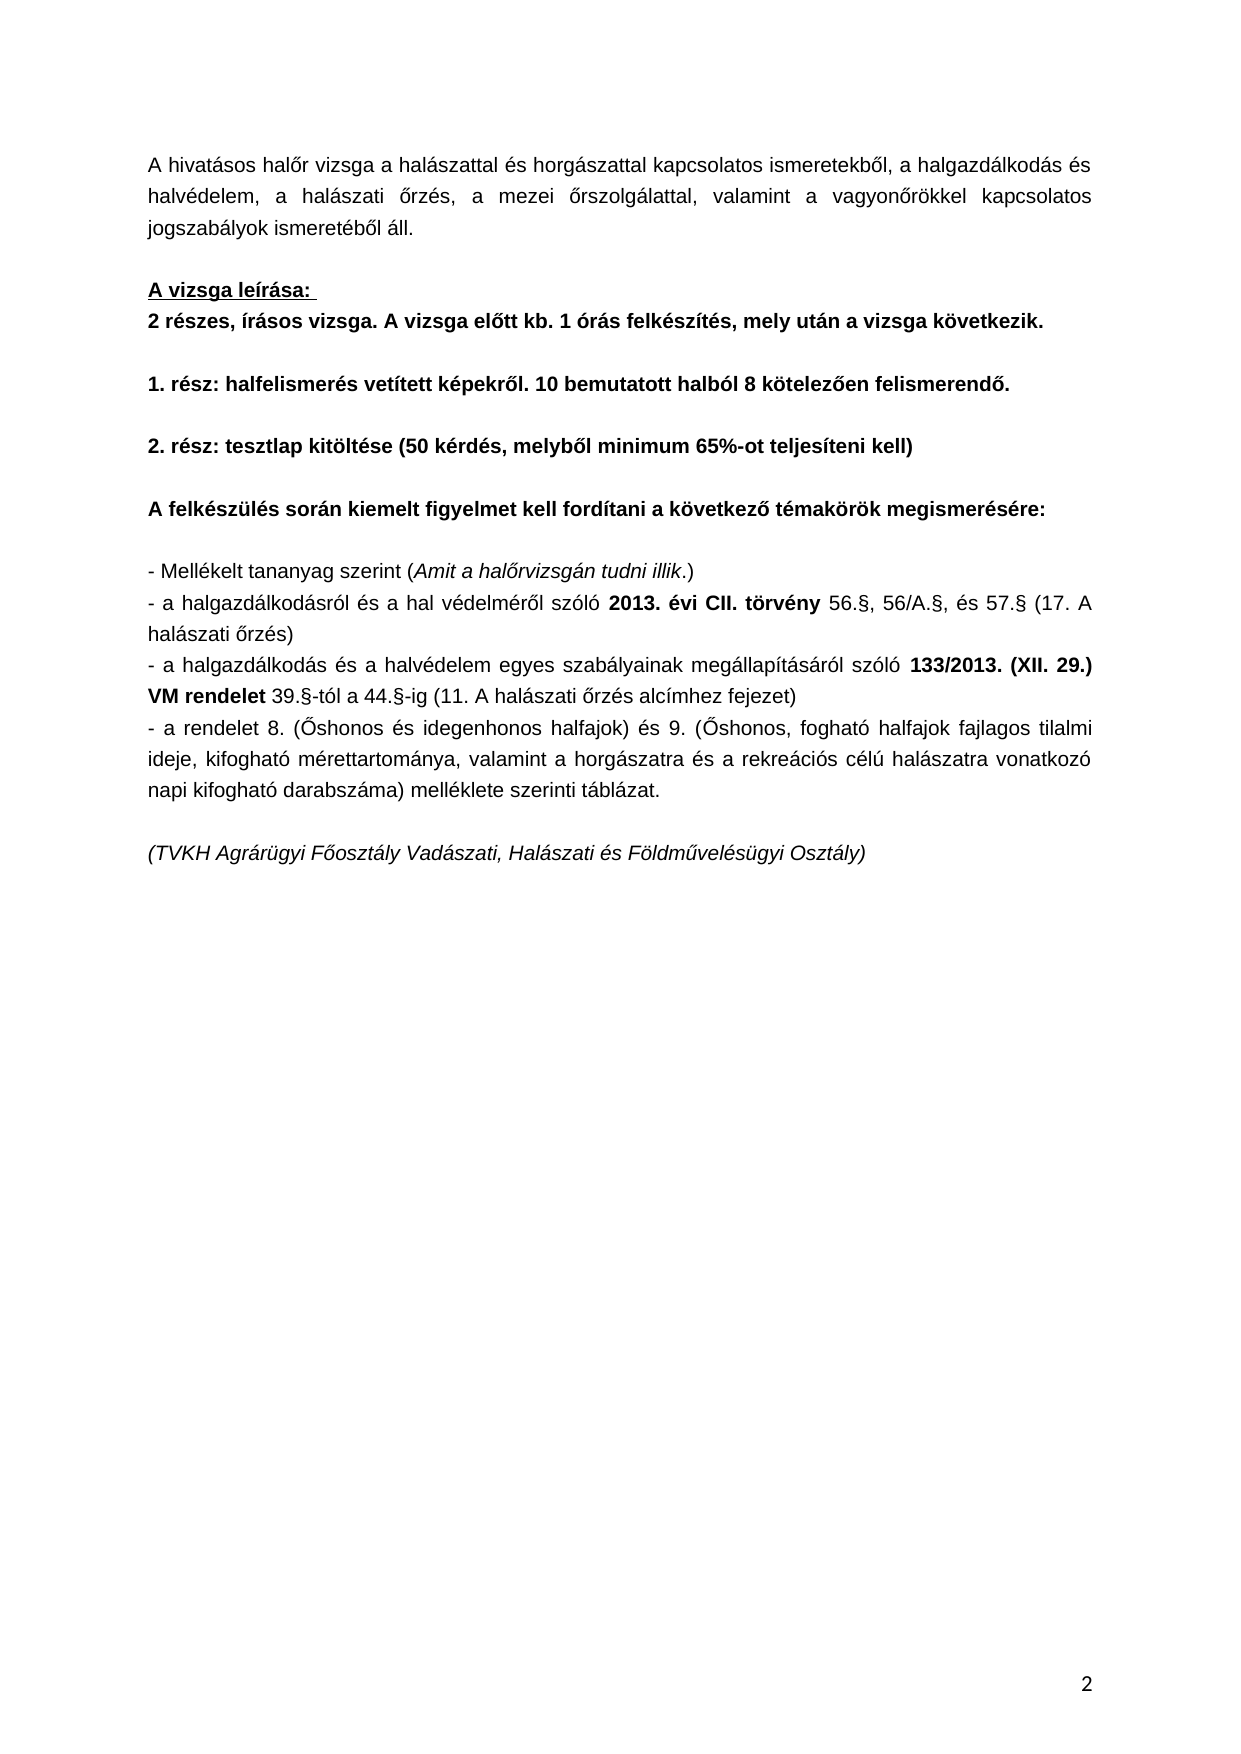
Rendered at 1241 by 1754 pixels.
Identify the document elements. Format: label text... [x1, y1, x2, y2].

text - a halgazdálkodás és a halvédelem egyes szabályainak megállapításáról szóló 133/2013. (XII. 29.) VM rendelet 39.§-tól a 44.§-ig (11. A halászati őrzés alcímhez fejezet) [148, 648, 1093, 710]
text 2 részes, írásos vizsga. A vizsga előtt kb. 1 órás felkészítés, mely után a vizsga következik. [148, 304, 1093, 335]
text (TVKH Agrárügyi Főosztály Vadászati, Halászati és Földművelésügyi Osztály) [148, 835, 1093, 866]
text A hivatásos halőr vizsga a halászattal és horgászattal kapcsolatos ismeretekből, a halgazdálkodás és halvédelem, a halászati őrzés, a mezei őrszolgálattal, valamint a vagyonőrökkel kapcsolatos jogszabályok ismeretéből áll. [148, 148, 1093, 241]
text A vizsga leírása: [148, 273, 1093, 304]
text - a rendelet 8. (Őshonos és idegenhonos halfajok) és 9. (Őshonos, fogható halfajok fajlagos tilalmi ideje, kifogható mérettartománya, valamint a horgászatra és a rekreációs célú halászatra vonatkozó napi kifogható darabszáma) melléklete szerinti táblázat. [148, 710, 1093, 804]
text A felkészülés során kiemelt figyelmet kell fordítani a következő témakörök megismerésére: [148, 491, 1093, 523]
text 1. rész: halfelismerés vetített képekről. 10 bemutatott halból 8 kötelezően felismerendő. [148, 366, 1093, 398]
text - a halgazdálkodásról és a hal védelméről szóló 2013. évi CII. törvény 56.§, 56/A.§, és 57.§ (17. A halászati őrzés) [148, 585, 1093, 648]
text 2. rész: tesztlap kitöltése (50 kérdés, melyből minimum 65%-ot teljesíteni kell) [148, 429, 1093, 460]
text - Mellékelt tananyag szerint (Amit a halőrvizsgán tudni illik.) [148, 554, 1093, 585]
